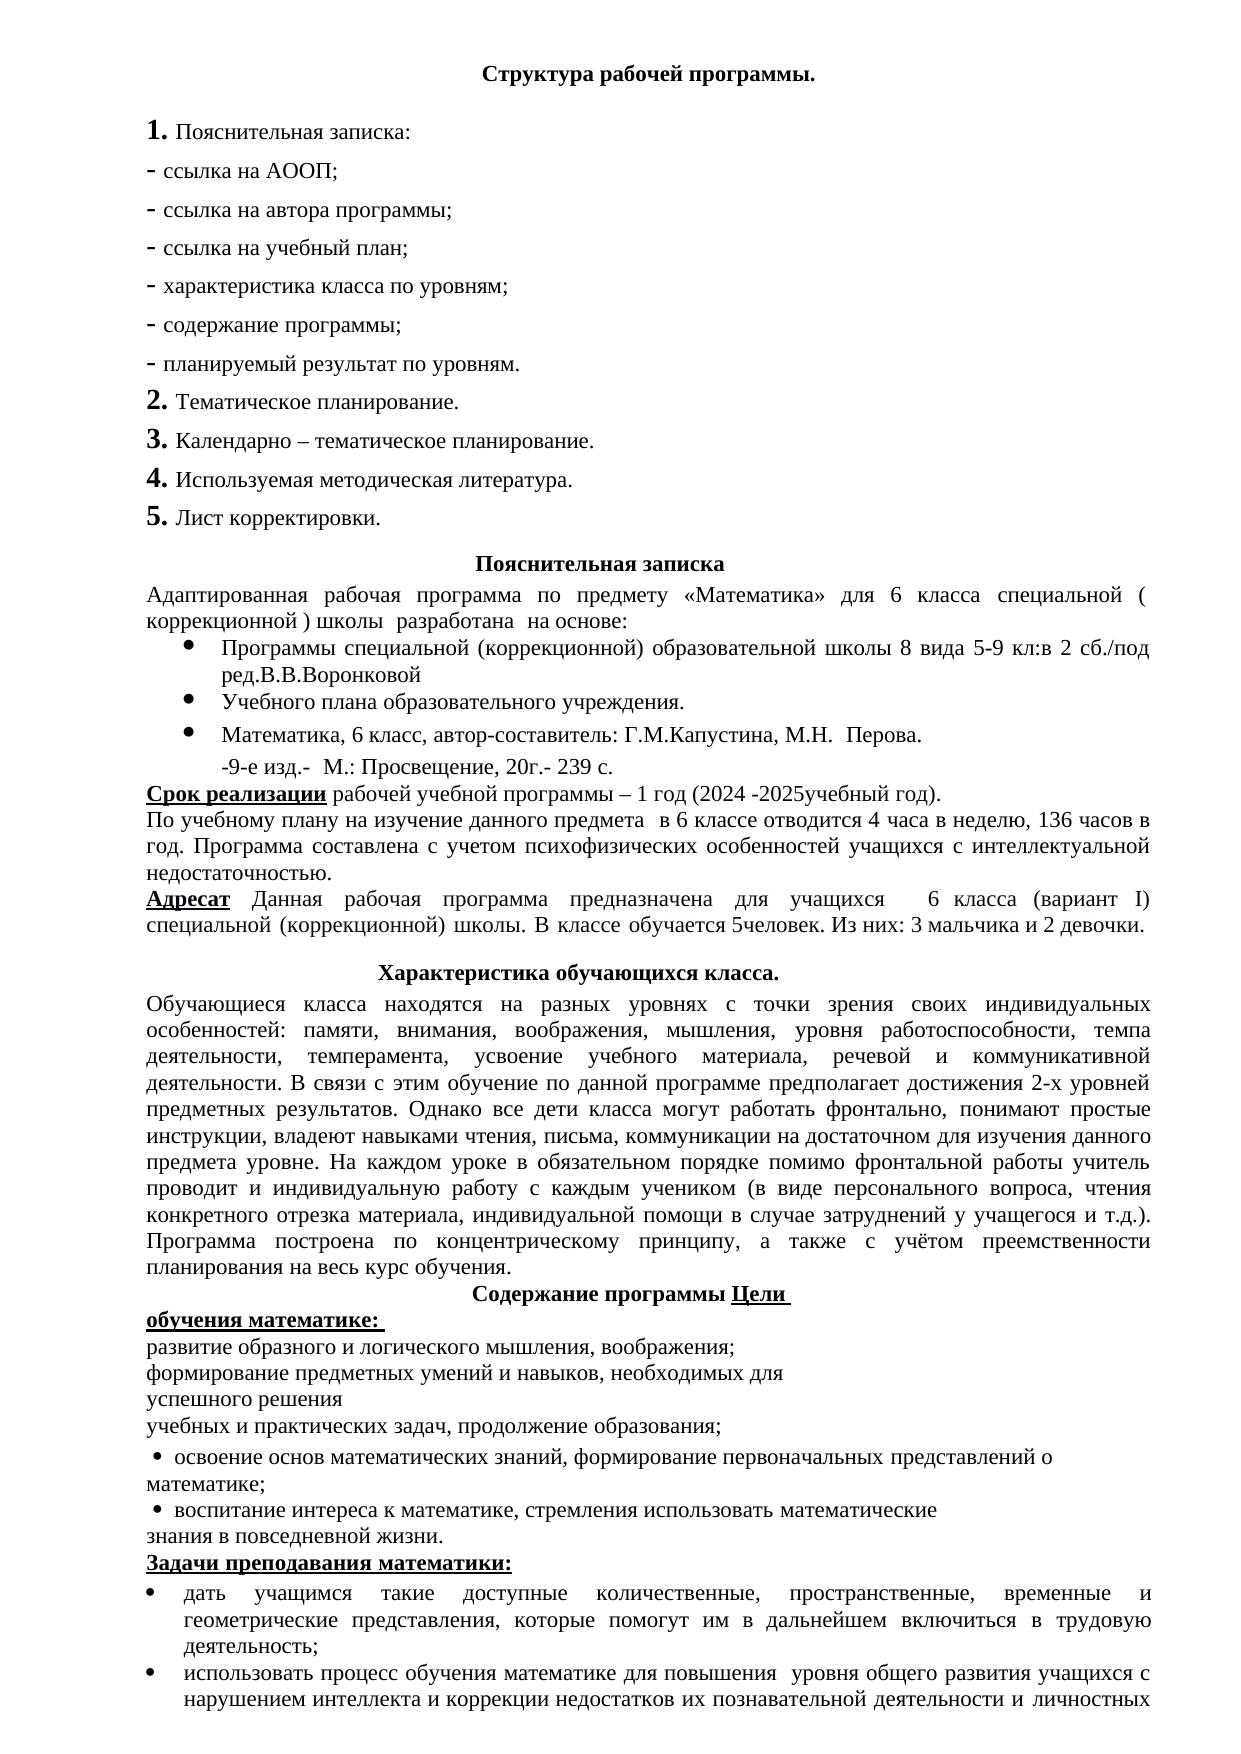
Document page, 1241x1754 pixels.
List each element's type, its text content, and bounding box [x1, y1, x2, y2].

subtitle Пояснительная записка [475, 550, 1162, 577]
list Лист корректировки. [146, 498, 1162, 532]
list Тематическое планирование. [146, 382, 1162, 416]
text Обучающиеся класса находятся на разных уровнях с точки зрения своих индивидуальных особенностей: памяти, внимания, воображения, мышления, уровня работоспособности, темпа деятельности, темперамента, усвоение учебного материала, речевой и коммуникативной деятельности. В связи с этим обучение по данной программе предполагает достижения 2-х уровней предметных результатов. Однако все дети класса могут работать фронтально, понимают простые инструкции, владеют навыками чтения, письма, коммуникации на достаточном для изучения данного предмета уровне. На каждом уроке в обязательном порядке помимо фронтальной работы учитель проводит и индивидуальную работу с каждым учеником (в виде персонального вопроса, чтения конкретного отрезка материала, индивидуальной помощи в случае затруднений у учащегося и т.д.). Программа построена по концентрическому принципу, а также с учётом преемственности планирования на весь курс обучения. [146, 990, 1151, 1280]
list ссылка на автора программы; [146, 190, 1162, 223]
subtitle Содержание программы Цели обучения математике: [146, 1280, 827, 1333]
text -9-е изд.- М.: Просвещение, 20г.- 239 с. [221, 753, 1162, 779]
text Адаптированная рабочая программа по предмету «Математика» для 6 класса специальной ( коррекционной ) школы разработана на основе: [146, 581, 1146, 634]
text По учебному плану на изучение данного предмета в 6 классе отводится 4 часа в неделю, 136 часов в год. Программа составлена с учетом психофизических особенностей учащихся с интеллектуальной недостаточностью. [146, 806, 1151, 885]
text учебных и практических задач, продолжение образования; [146, 1412, 1162, 1438]
subtitle Характеристика обучающихся класса. [378, 959, 1162, 986]
list планируемый результат по уровням. [146, 344, 1162, 377]
list освоение основ математических знаний, формирование первоначальных представлений о математике; [146, 1443, 1109, 1496]
subtitle Задачи преподавания математики: [146, 1549, 1162, 1575]
list Пояснительная записка: [146, 112, 1162, 146]
subtitle развитие образного и логического мышления, воображения; формирование предметных умений и навыков, необходимых для успешного решения [146, 1333, 827, 1412]
list характеристика класса по уровням; [146, 267, 1162, 300]
list содержание программы; [146, 305, 1162, 339]
list ссылка на учебный план; [146, 228, 1162, 262]
list воспитание интереса к математике, стремления использовать математические знания в повседневной жизни. [146, 1496, 968, 1549]
text Срок реализации рабочей учебной программы – 1 год (2024 -2025учебный год). [146, 779, 1151, 806]
list Математика, 6 класс, автор-составитель: Г.М.Капустина, М.Н. Перова. [183, 721, 1162, 748]
list Используемая методическая литература. [146, 460, 1162, 493]
list ссылка на АООП; [146, 151, 1162, 185]
subtitle Структура рабочей программы. [283, 60, 1014, 86]
text Адресат Данная рабочая программа предназначена для учащихся 6 класса (вариант I) специальной (коррекционной) школы. В классе обучается 5человек. Из них: 3 мальчика и 2 девочки. [146, 885, 1151, 938]
list Программы специальной (коррекционной) образовательной школы 8 вида 5-9 кл:в 2 сб./под ред.В.В.Воронковой [183, 634, 1151, 688]
list дать учащимся такие доступные количественные, пространственные, временные и геометрические представления, которые помогут им в дальнейшем включиться в трудовую деятельность; [146, 1579, 1152, 1658]
list Календарно – тематическое планирование. [146, 421, 1162, 455]
list Учебного плана образовательного учреждения. [183, 688, 1162, 716]
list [146, 1658, 1151, 1711]
